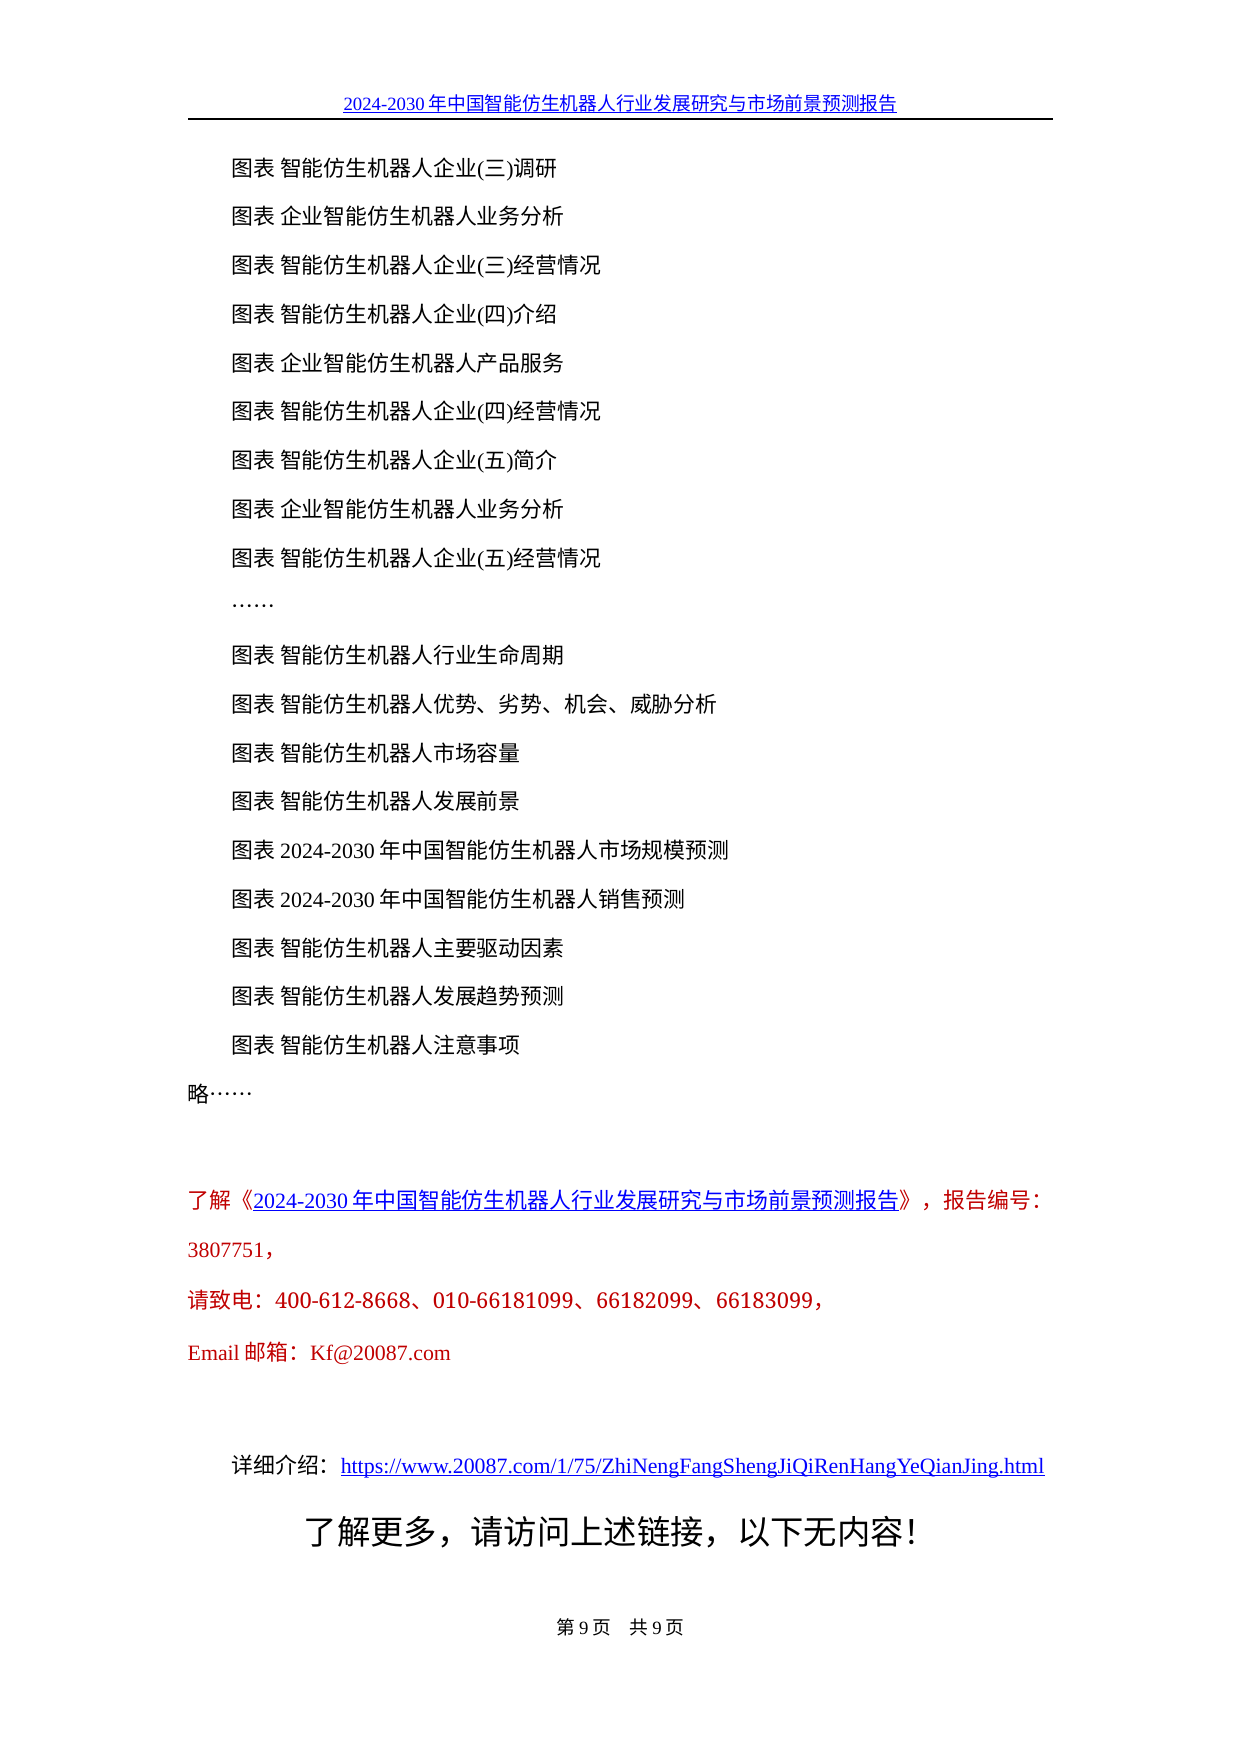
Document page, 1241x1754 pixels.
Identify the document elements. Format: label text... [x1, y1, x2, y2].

text 详细介绍：https://www.20087.com/1/75/ZhiNengFangShengJiQiRenHangYeQianJing.html [187, 1448, 1053, 1480]
text 了解《2024-2030年中国智能仿生机器人行业发展研究与市场前景预测报告》，报告编号：3807751， [187, 1183, 1053, 1264]
title 了解更多，请访问上述链接，以下无内容！ [187, 1498, 1053, 1563]
text Email邮箱：Kf@20087.com [187, 1335, 1053, 1367]
text 请致电：400-612-8668、010-66181099、66182099、66183099， [187, 1283, 1053, 1316]
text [187, 150, 1053, 1109]
